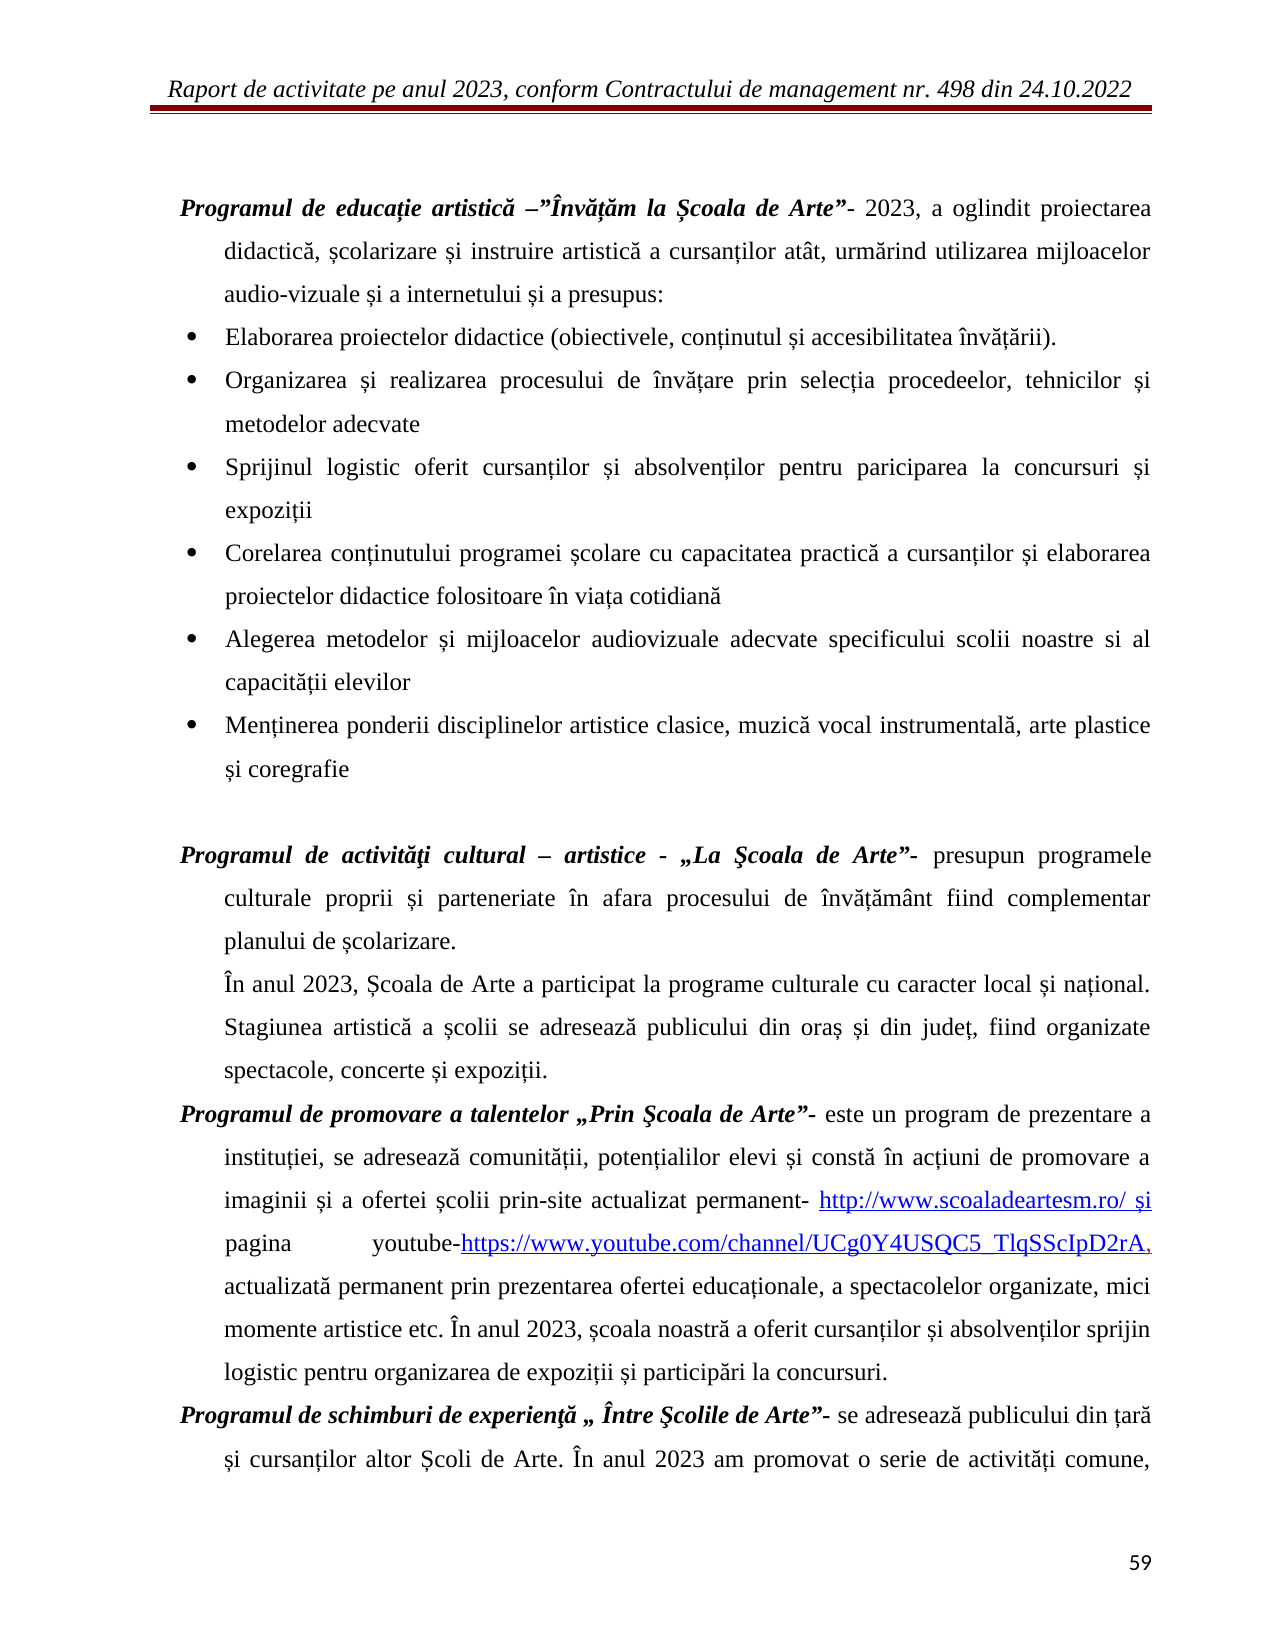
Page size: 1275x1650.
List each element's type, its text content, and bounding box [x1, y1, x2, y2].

list Sprijinul logistic oferit cursanților și absolvenților pentru pariciparea la concursuri și expoziții [187, 452, 1152, 524]
list Corelarea conținutului programei școlare cu capacitatea practică a cursanților și elaborarea proiectelor didactice folositoare în viața cotidiană [187, 538, 1152, 610]
text Programul de educație artistică –”Învățăm la Școala de Arte”- 2023, a oglindit proiectarea didactică, școlarizare și instruire artistică a cursanților atât, urmărind utilizarea mijloacelor audio-vizuale și a internetului și a presupus: [179, 193, 1152, 308]
list Alegerea metodelor și mijloacelor audiovizuale adecvate specificului scolii noastre si al capacității elevilor [187, 624, 1152, 696]
text În anul 2023, Școala de Arte a participat la programe culturale cu caracter local și național. Stagiunea artistică a școlii se adresează publicului din oraș și din județ, fiind organizate spectacole, concerte și expoziții. [179, 969, 1152, 1084]
text Programul de activităţi cultural – artistice - „La Şcoala de Arte”- presupun programele culturale proprii și parteneriate în afara procesului de învățământ fiind complementar planului de școlarizare. [179, 840, 1152, 955]
text Programul de promovare a talentelor „Prin Şcoala de Arte”- este un program de prezentare a instituției, se adresează comunității, potențialilor elevi și constă în acțiuni de promovare a imaginii și a ofertei școlii prin-site actualizat permanent- http://www.scoaladeartesm.ro/ și pagina youtube-https://www.youtube.com/channel/UCg0Y4USQC5_TlqSScIpD2rA, actualizată permanent prin prezentarea ofertei educaționale, a spectacolelor organizate, mici momente artistice etc. În anul 2023, școala noastră a oferit cursanților și absolvenților sprijin logistic pentru organizarea de expoziții și participări la concursuri. [179, 1099, 1152, 1386]
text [179, 1401, 1152, 1472]
list Elaborarea proiectelor didactice (obiectivele, conținutul și accesibilitatea învățării). [187, 322, 1152, 351]
list Organizarea și realizarea procesului de învățare prin selecția procedeelor, tehnicilor și metodelor adecvate [187, 366, 1152, 437]
list Menținerea ponderii disciplinelor artistice clasice, muzică vocal instrumentală, arte plastice și coregrafie [187, 711, 1152, 782]
